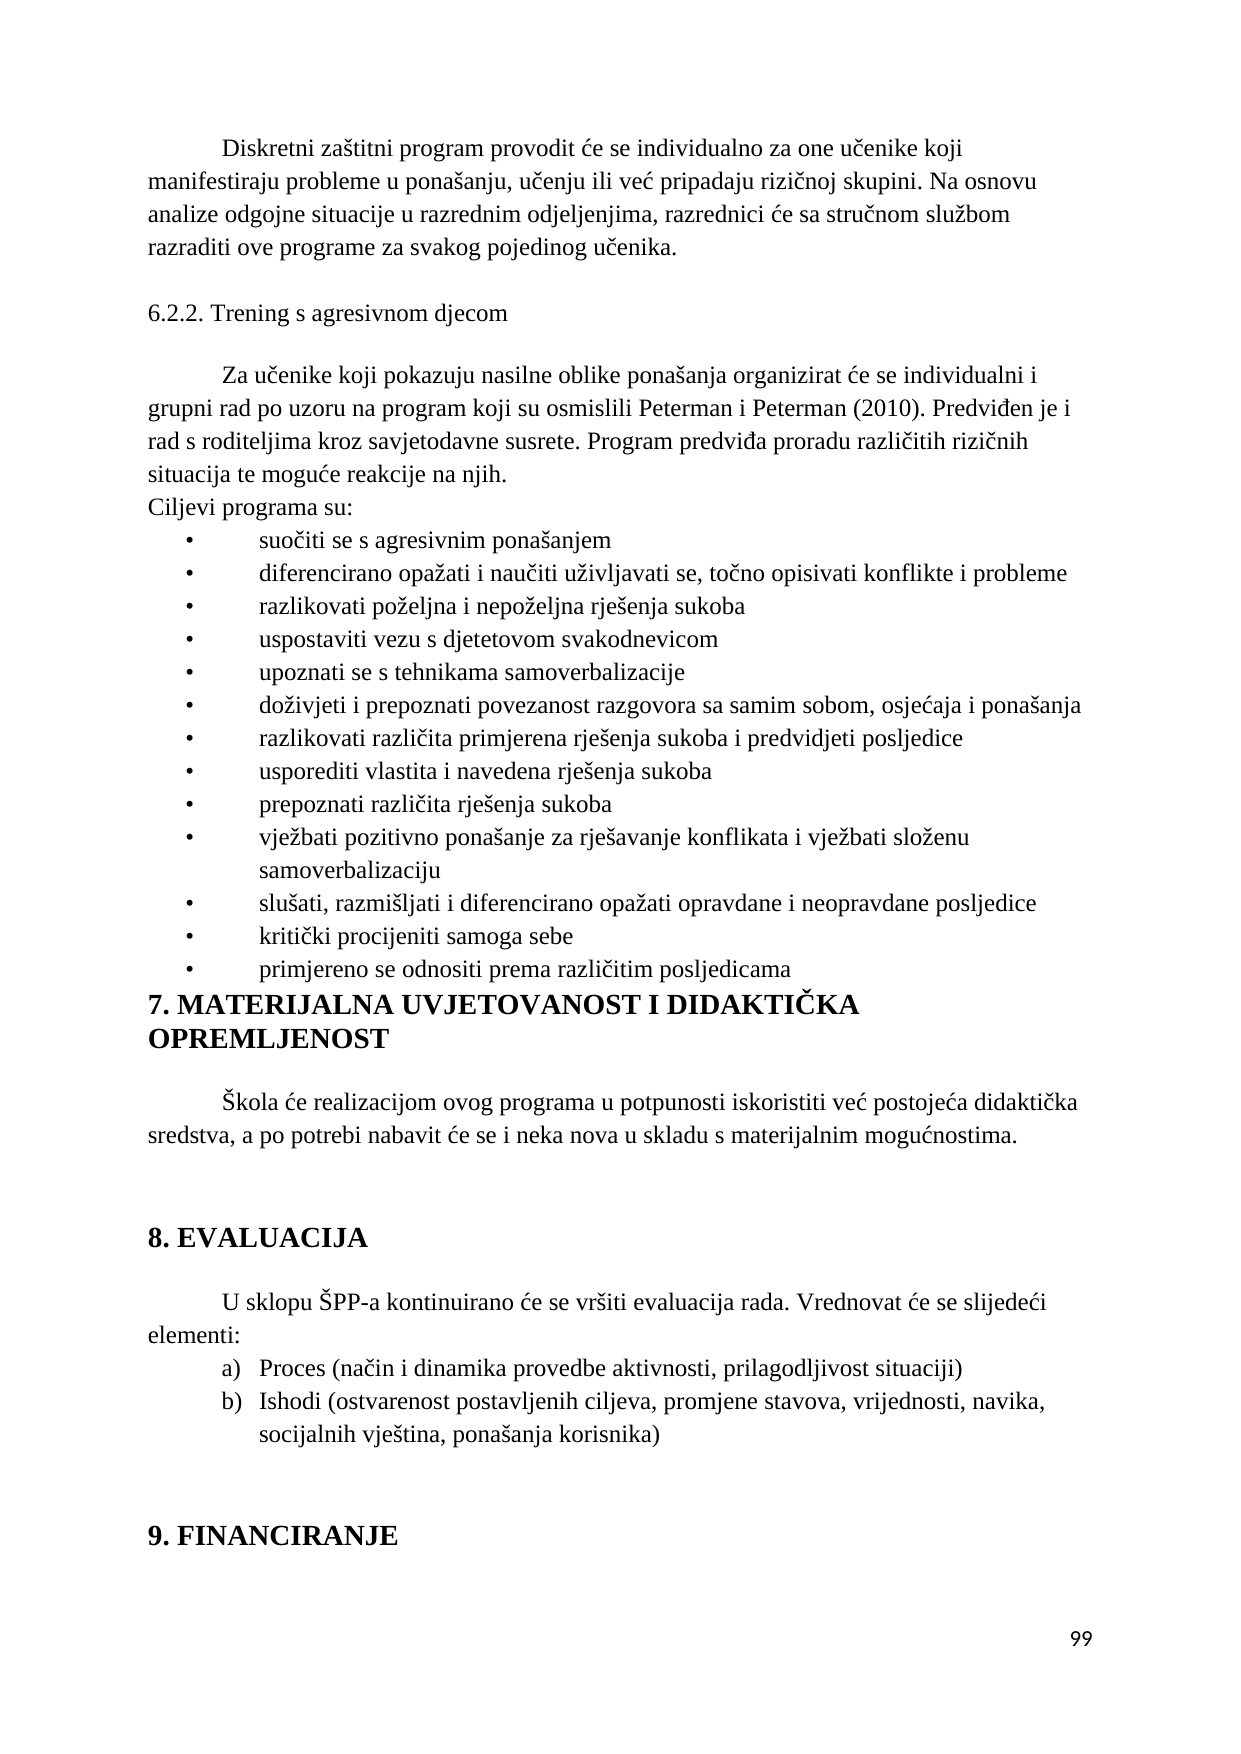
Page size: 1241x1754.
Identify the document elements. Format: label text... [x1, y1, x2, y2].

list upoznati se s tehnikama samoverbalizacije [185, 657, 1092, 686]
list kritički procijeniti samoga sebe [185, 921, 1092, 950]
list diferencirano opažati i naučiti uživljavati se, točno opisivati konflikte i probleme [185, 558, 1092, 587]
text Škola će realizacijom ovog programa u potpunosti iskoristiti već postojeća didaktička sredstva, a po potrebi nabavit će se i neka nova u skladu s materijalnim mogućnostima. [148, 1087, 1092, 1149]
list prepoznati različita rješenja sukoba [185, 789, 1092, 818]
text 8. EVALUACIJA [148, 1220, 1092, 1254]
list suočiti se s agresivnim ponašanjem [185, 525, 1092, 554]
list vježbati pozitivno ponašanje za rješavanje konflikata i vježbati složenu samoverbalizaciju [185, 822, 1092, 884]
text 7. MATERIJALNA UVJETOVANOST I DIDAKTIČKA OPREMLJENOST [148, 987, 1092, 1054]
list uspostaviti vezu s djetetovom svakodnevicom [185, 624, 1092, 653]
text Za učenike koji pokazuju nasilne oblike ponašanja organizirat će se individualni i grupni rad po uzoru na program koji su osmislili Peterman i Peterman (2010). Predviđen je i rad s roditeljima kroz savjetodavne susrete. Program predviđa proradu različitih rizičnih situacija te moguće reakcije na njih. [148, 360, 1092, 488]
text Diskretni zaštitni program provodit će se individualno za one učenike koji manifestiraju probleme u ponašanju, učenju ili već pripadaju rizičnoj skupini. Na osnovu analize odgojne situacije u razrednim odjeljenjima, razrednici će sa stručnom službom razraditi ove programe za svakog pojedinog učenika. [148, 133, 1092, 261]
list Ishodi (ostvarenost postavljenih ciljeva, promjene stavova, vrijednosti, navika, socijalnih vještina, ponašanja korisnika) [221, 1386, 1092, 1448]
list doživjeti i prepoznati povezanost razgovora sa samim sobom, osjećaja i ponašanja [185, 690, 1092, 719]
list primjereno se odnositi prema različitim posljedicama [185, 954, 1092, 983]
list razlikovati različita primjerena rješenja sukoba i predvidjeti posljedice [185, 723, 1092, 752]
text Ciljevi programa su: [148, 492, 1092, 521]
list Proces (način i dinamika provedbe aktivnosti, prilagodljivost situaciji) [221, 1353, 1092, 1382]
list usporediti vlastita i navedena rješenja sukoba [185, 756, 1092, 785]
list razlikovati poželjna i nepoželjna rješenja sukoba [185, 591, 1092, 620]
text U sklopu ŠPP-a kontinuirano će se vršiti evaluacija rada. Vrednovat će se slijedeći elementi: [148, 1287, 1092, 1349]
list slušati, razmišljati i diferencirano opažati opravdane i neopravdane posljedice [185, 888, 1092, 917]
text 9. FINANCIRANJE [148, 1518, 1092, 1552]
text 6.2.2. Trening s agresivnom djecom [148, 298, 1092, 327]
